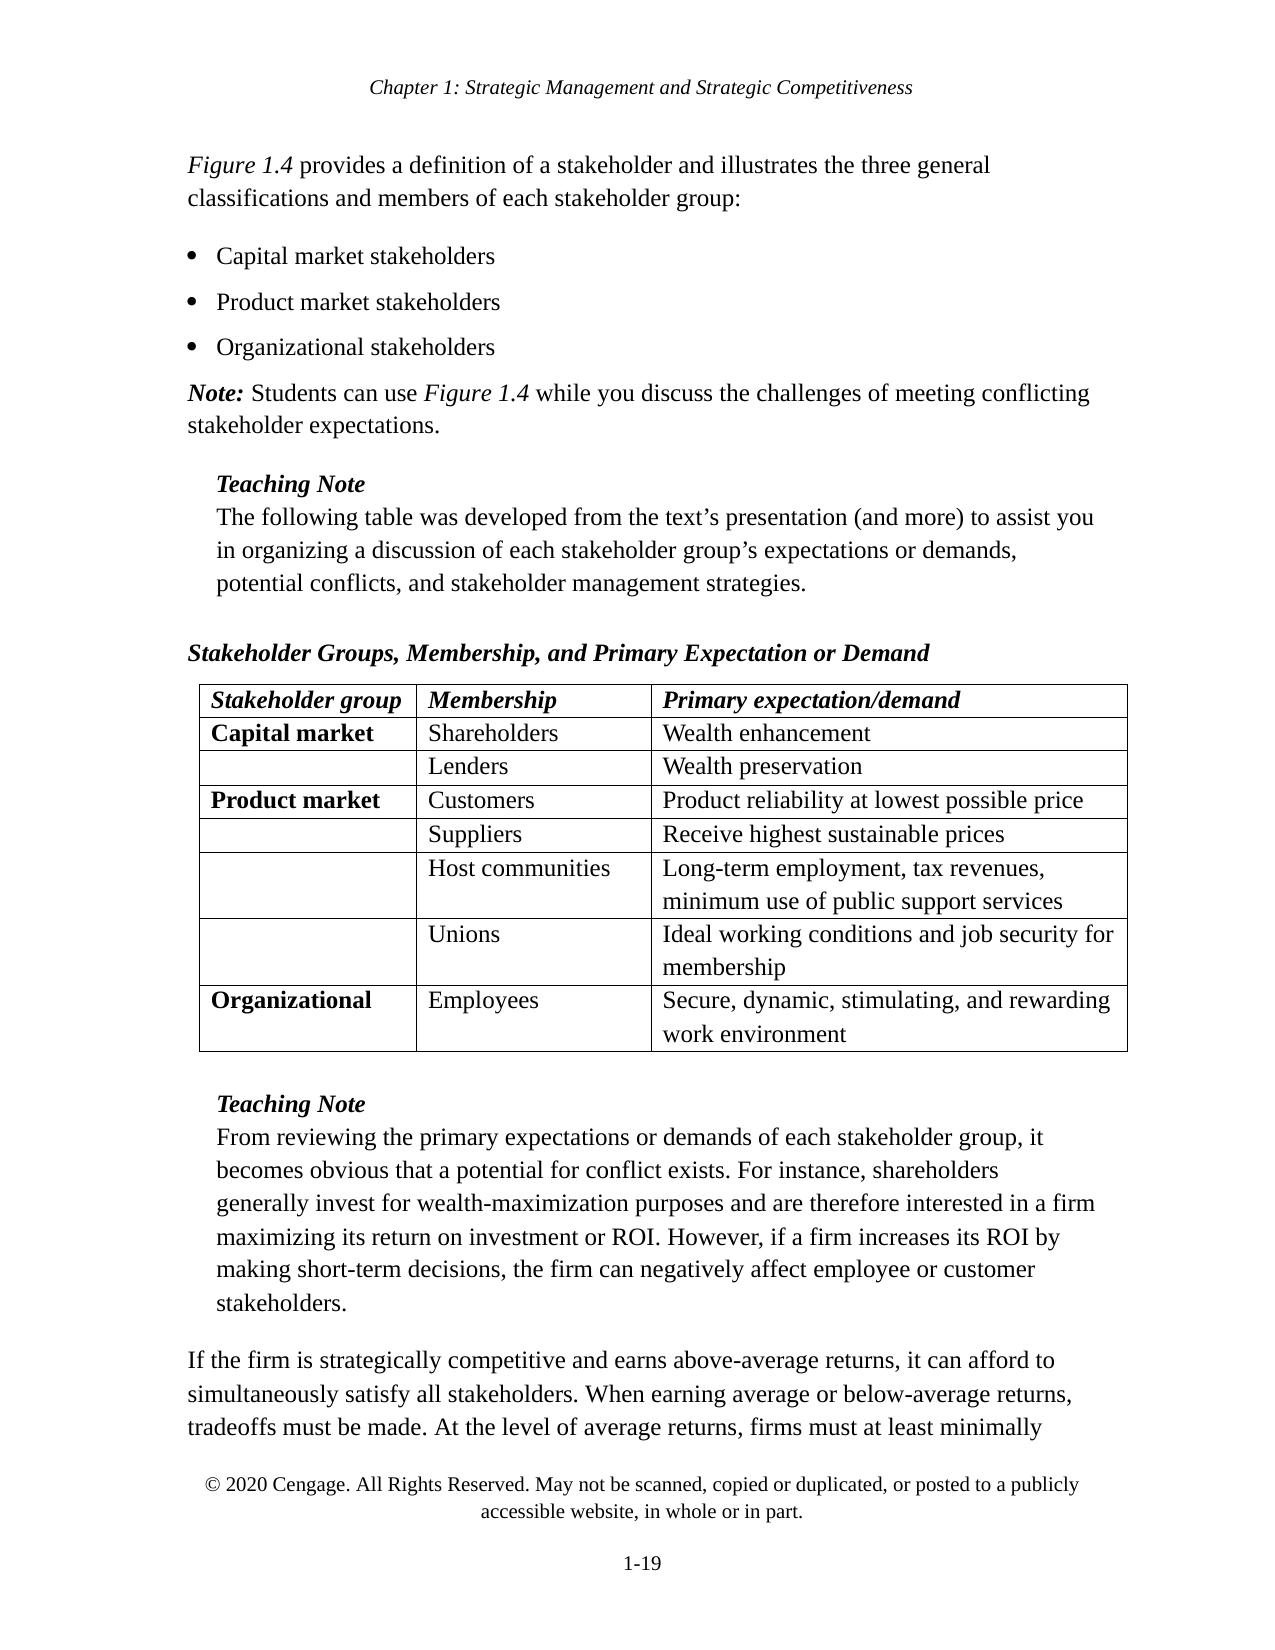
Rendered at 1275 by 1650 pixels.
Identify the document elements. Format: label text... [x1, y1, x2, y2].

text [187, 1346, 1096, 1440]
text Teaching Note [216, 469, 1096, 497]
table_cell Secure, dynamic, stimulating, and rewarding work environment [652, 986, 1127, 1051]
table_cell Lenders [417, 751, 651, 784]
table_cell Shareholders [417, 718, 651, 750]
table_cell Suppliers [417, 819, 651, 852]
text Organizational stakeholders [187, 332, 1125, 361]
table_cell Product market [200, 786, 416, 818]
text From reviewing the primary expectations or demands of each stakeholder group, it becomes obvious that a potential for conflict exists. For instance, shareholders generally invest for wealth-maximization purposes and are therefore interested in a firm maximizing its return on investment or ROI. However, if a firm increases its ROI by making short-term decisions, the firm can negatively affect employee or customer stakeholders. [216, 1122, 1096, 1316]
text Teaching Note [216, 1089, 1096, 1118]
table_cell Customers [417, 786, 651, 818]
text The following table was developed from the text’s presentation (and more) to assist you in organizing a discussion of each stakeholder group’s expectations or demands, potential conflicts, and stakeholder management strategies. [216, 502, 1096, 596]
table_cell [200, 919, 416, 984]
table_cell Organizational [200, 986, 416, 1051]
table_cell [200, 751, 416, 784]
table_cell Host communities [417, 853, 651, 918]
table_cell Long-term employment, tax revenues, minimum use of public support services [652, 853, 1127, 918]
table_cell [200, 853, 416, 918]
text Product market stakeholders [187, 287, 1125, 315]
table_cell [200, 819, 416, 852]
table_header Stakeholder group [200, 685, 416, 717]
table_header Primary expectation/demand [652, 685, 1127, 717]
table_cell Unions [417, 919, 651, 984]
table_cell Ideal working conditions and job security for membership [652, 919, 1127, 984]
text Note: Students can use Figure 1.4 while you discuss the challenges of meeting conflicting stakeholder expectations. [187, 378, 1096, 439]
table_cell Employees [417, 986, 651, 1051]
table_cell Capital market [200, 718, 416, 750]
table_cell Product reliability at lowest possible price [652, 786, 1127, 818]
table_header Membership [417, 685, 651, 717]
table_cell Wealth enhancement [652, 718, 1127, 750]
table_cell Wealth preservation [652, 751, 1127, 784]
title Stakeholder Groups, Membership, and Primary Expectation or Demand [187, 638, 1125, 667]
text Figure 1.4 provides a definition of a stakeholder and illustrates the three general classifications and members of each stakeholder group: [187, 150, 1096, 212]
text Capital market stakeholders [187, 241, 1125, 270]
table_cell Receive highest sustainable prices [652, 819, 1127, 852]
